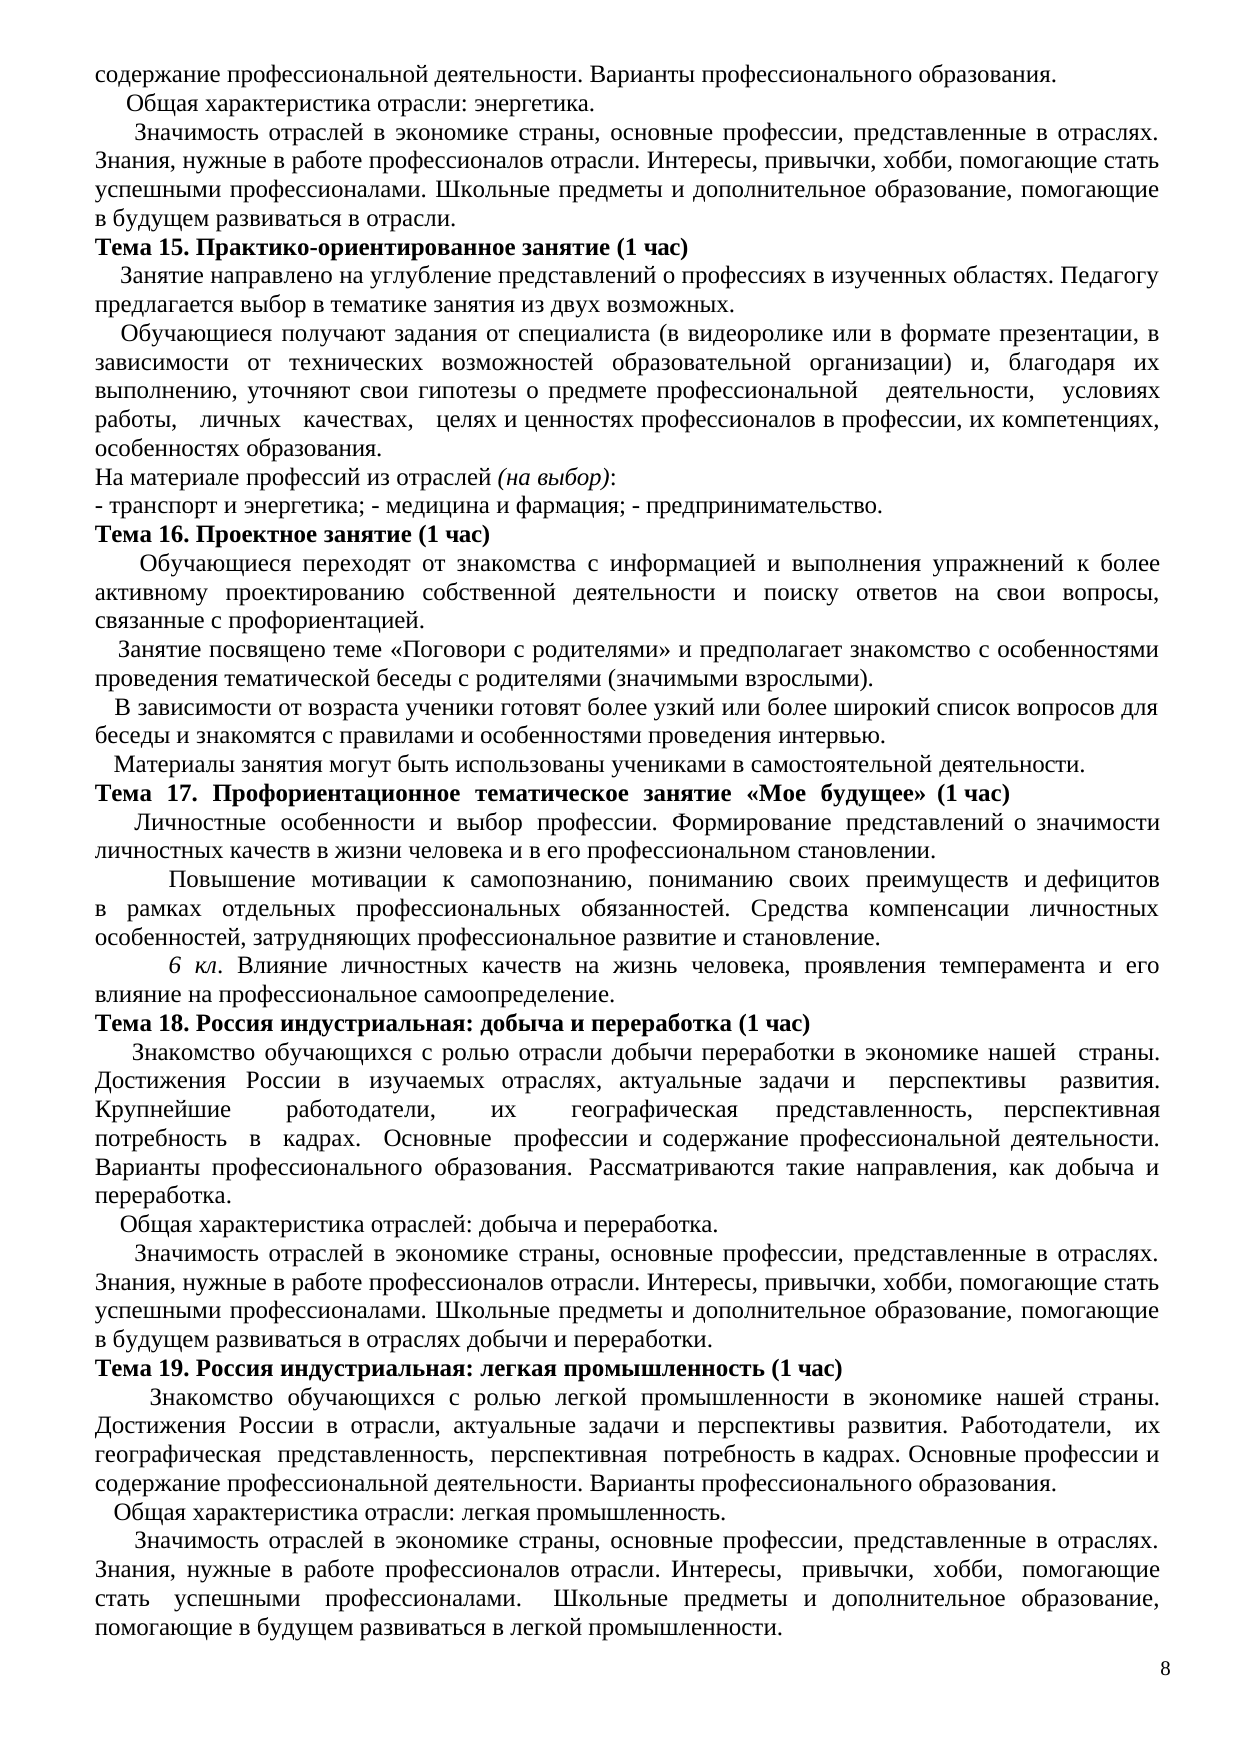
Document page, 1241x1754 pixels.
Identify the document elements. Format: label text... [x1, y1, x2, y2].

text Материалы занятия могут быть использованы учениками в самостоятельной деятельности. [94, 749, 1160, 778]
subtitle Тема 16. Проектное занятие (1 час) [94, 519, 1160, 548]
text Личностные особенности и выбор профессии. Формирование представлений о значимости личностных качеств в жизни человека и в его профессиональном становлении. [94, 807, 1160, 864]
text Общая характеристика отраслей: добыча и переработка. [94, 1209, 1160, 1238]
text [94, 59, 1160, 88]
subtitle Тема 19. Россия индустриальная: легкая промышленность (1 час) [94, 1353, 1160, 1382]
text Занятие посвящено теме «Поговори с родителями» и предполагает знакомство с особенностями проведения тематической беседы с родителями (значимыми взрослыми). [94, 634, 1160, 692]
text В зависимости от возраста ученики готовят более узкий или более широкий список вопросов для беседы и знакомятся с правилами и особенностями проведения интервью. [94, 692, 1160, 749]
text Повышение мотивации к самопознанию, пониманию своих преимуществ и дефицитов в рамках отдельных профессиональных обязанностей. Средства компенсации личностных особенностей, затрудняющих профессиональное развитие и становление. [94, 864, 1160, 950]
text Занятие направлено на углубление представлений о профессиях в изученных областях. Педагогу предлагается выбор в тематике занятия из двух возможных. [94, 260, 1160, 318]
text Знакомство обучающихся с ролью отрасли добычи переработки в экономике нашей страны. Достижения России в изучаемых отраслях, актуальные задачи и перспективы развития. Крупнейшие работодатели, их географическая представленность, перспективная потребность в кадрах. Основные профессии и содержание профессиональной деятельности. Варианты профессионального образования. Рассматриваются такие направления, как добыча и переработка. [94, 1037, 1160, 1209]
text Обучающиеся получают задания от специалиста (в видеоролике или в формате презентации, в зависимости от технических возможностей образовательной организации) и, благодаря их выполнению, уточняют свои гипотезы о предмете профессиональной деятельности, условиях работы, личных качествах, целях и ценностях профессионалов в профессии, их компетенциях, особенностях образования. [94, 318, 1160, 462]
text На материале профессий из отраслей (на выбор): [94, 462, 1160, 490]
text 6 кл. Влияние личностных качеств на жизнь человека, проявления темперамента и его влияние на профессиональное самоопределение. [94, 950, 1160, 1008]
text Общая характеристика отрасли: энергетика. [94, 88, 1160, 117]
text Значимость отраслей в экономике страны, основные профессии, представленные в отраслях. Знания, нужные в работе профессионалов отрасли. Интересы, привычки, хобби, помогающие стать успешными профессионалами. Школьные предметы и дополнительное образование, помогающие в будущем развиваться в отраслях добычи и переработки. [94, 1238, 1160, 1353]
text Общая характеристика отрасли: легкая промышленность. [94, 1497, 1160, 1525]
subtitle Тема 18. Россия индустриальная: добыча и переработка (1 час) [94, 1008, 1160, 1037]
subtitle Тема 15. Практико-ориентированное занятие (1 час) [94, 232, 1160, 260]
text - транспорт и энергетика; - медицина и фармация; - предпринимательство. [94, 490, 1160, 519]
text Обучающиеся переходят от знакомства с информацией и выполнения упражнений к более активному проектированию собственной деятельности и поиску ответов на свои вопросы, связанные с профориентацией. [94, 548, 1160, 634]
text Значимость отраслей в экономике страны, основные профессии, представленные в отраслях. Знания, нужные в работе профессионалов отрасли. Интересы, привычки, хобби, помогающие стать успешными профессионалами. Школьные предметы и дополнительное образование, помогающие в будущем развиваться в легкой промышленности. [94, 1525, 1160, 1640]
text Знакомство обучающихся с ролью легкой промышленности в экономике нашей страны. Достижения России в отрасли, актуальные задачи и перспективы развития. Работодатели, их географическая представленность, перспективная потребность в кадрах. Основные профессии и содержание профессиональной деятельности. Варианты профессионального образования. [94, 1382, 1160, 1497]
subtitle Тема 17. Профориентационное тематическое занятие «Мое будущее» (1 час) [94, 778, 1160, 807]
